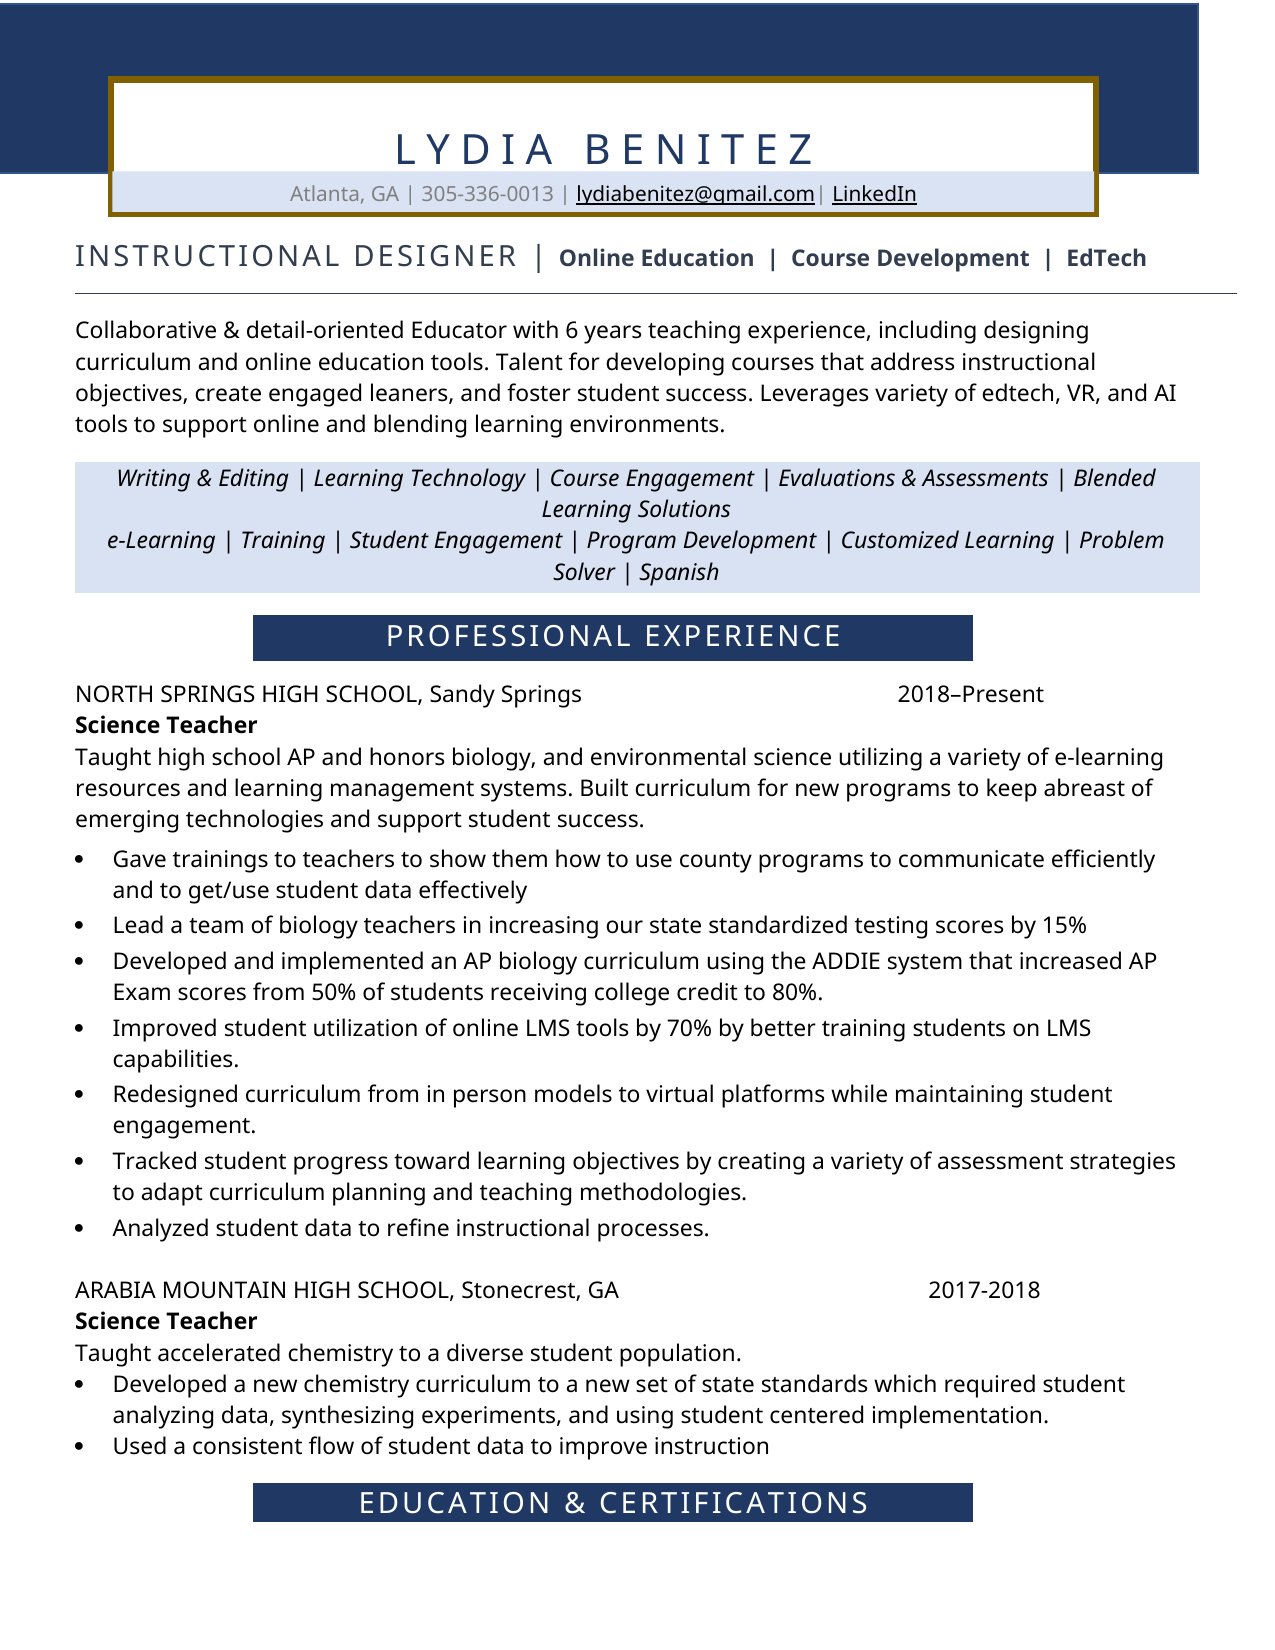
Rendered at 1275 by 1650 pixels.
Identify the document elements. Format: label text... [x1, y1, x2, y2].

list Developed a new chemistry curriculum to a new set of state standards which required student analyzing data, synthesizing experiments, and using student centered implementation. [75, 1368, 1200, 1430]
text Writing & Editing | Learning Technology | Course Engagement | Evaluations & Assessments | Blended Learning Solutions [75, 462, 1200, 524]
text EDUCATION & CERTIFICATIONS [253, 1483, 973, 1522]
text Science Teacher [75, 709, 1200, 740]
text e-Learning | Training | Student Engagement | Program Development | Customized Learning | Problem Solver | Spanish [75, 524, 1200, 587]
list Redesigned curriculum from in person models to virtual platforms while maintaining student engagement. [75, 1078, 1200, 1141]
text Science Teacher [75, 1305, 1200, 1336]
list Used a consistent flow of student data to improve instruction [75, 1430, 1200, 1461]
list Gave trainings to teachers to show them how to use county programs to communicate efficiently and to get/use student data effectively [75, 843, 1200, 905]
text INSTRUCTIONAL DESIGNER | Online Education | Course Development | EdTech [75, 235, 1200, 275]
text NORTH SPRINGS HIGH SCHOOL, Sandy Springs 2018–Present [75, 678, 1200, 709]
list Developed and implemented an AP biology curriculum using the ADDIE system that increased AP Exam scores from 50% of students receiving college credit to 80%. [75, 945, 1200, 1007]
text Taught accelerated chemistry to a diverse student population. [75, 1336, 1200, 1368]
list Lead a team of biology teachers in increasing our state standardized testing scores by 15% [75, 909, 1200, 941]
text PROFESSIONAL EXPERIENCE [253, 615, 973, 655]
text ARABIA MOUNTAIN HIGH SCHOOL, Stonecrest, GA 2017-2018 [75, 1274, 1200, 1305]
text Collaborative & detail-oriented Educator with 6 years teaching experience, including designing curriculum and online education tools. Talent for developing courses that address instructional objectives, create engaged leaners, and foster student success. Leverages variety of edtech, VR, and AI tools to support online and blending learning environments. [75, 314, 1200, 439]
list Analyzed student data to refine instructional processes. [75, 1211, 1200, 1243]
list Tracked student progress toward learning objectives by creating a variety of assessment strategies to adapt curriculum planning and teaching methodologies. [75, 1145, 1200, 1207]
list Improved student utilization of online LMS tools by 70% by better training students on LMS capabilities. [75, 1011, 1200, 1074]
text Taught high school AP and honors biology, and environmental science utilizing a variety of e-learning resources and learning management systems. Built curriculum for new programs to keep abreast of emerging technologies and support student success. [75, 740, 1200, 834]
